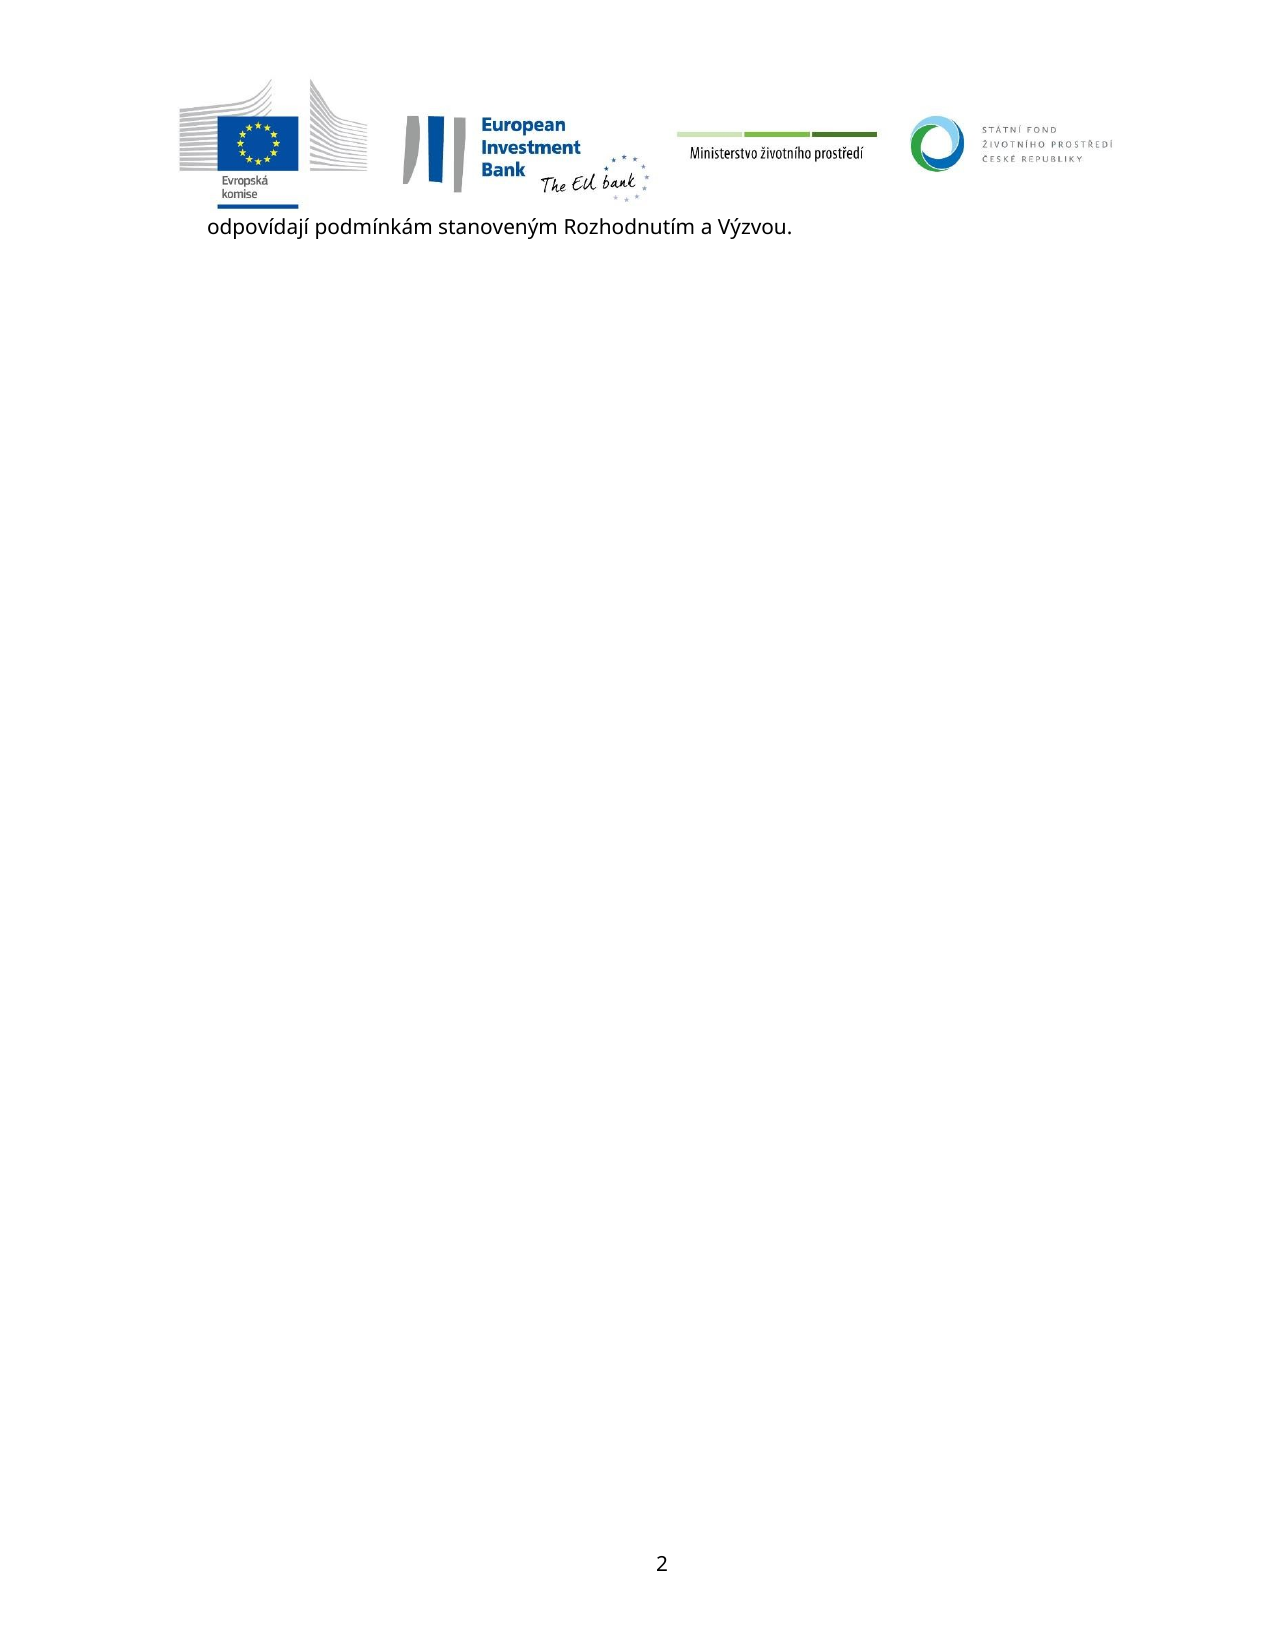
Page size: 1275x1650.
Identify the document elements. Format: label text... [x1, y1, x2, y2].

picture [177, 73, 1115, 212]
